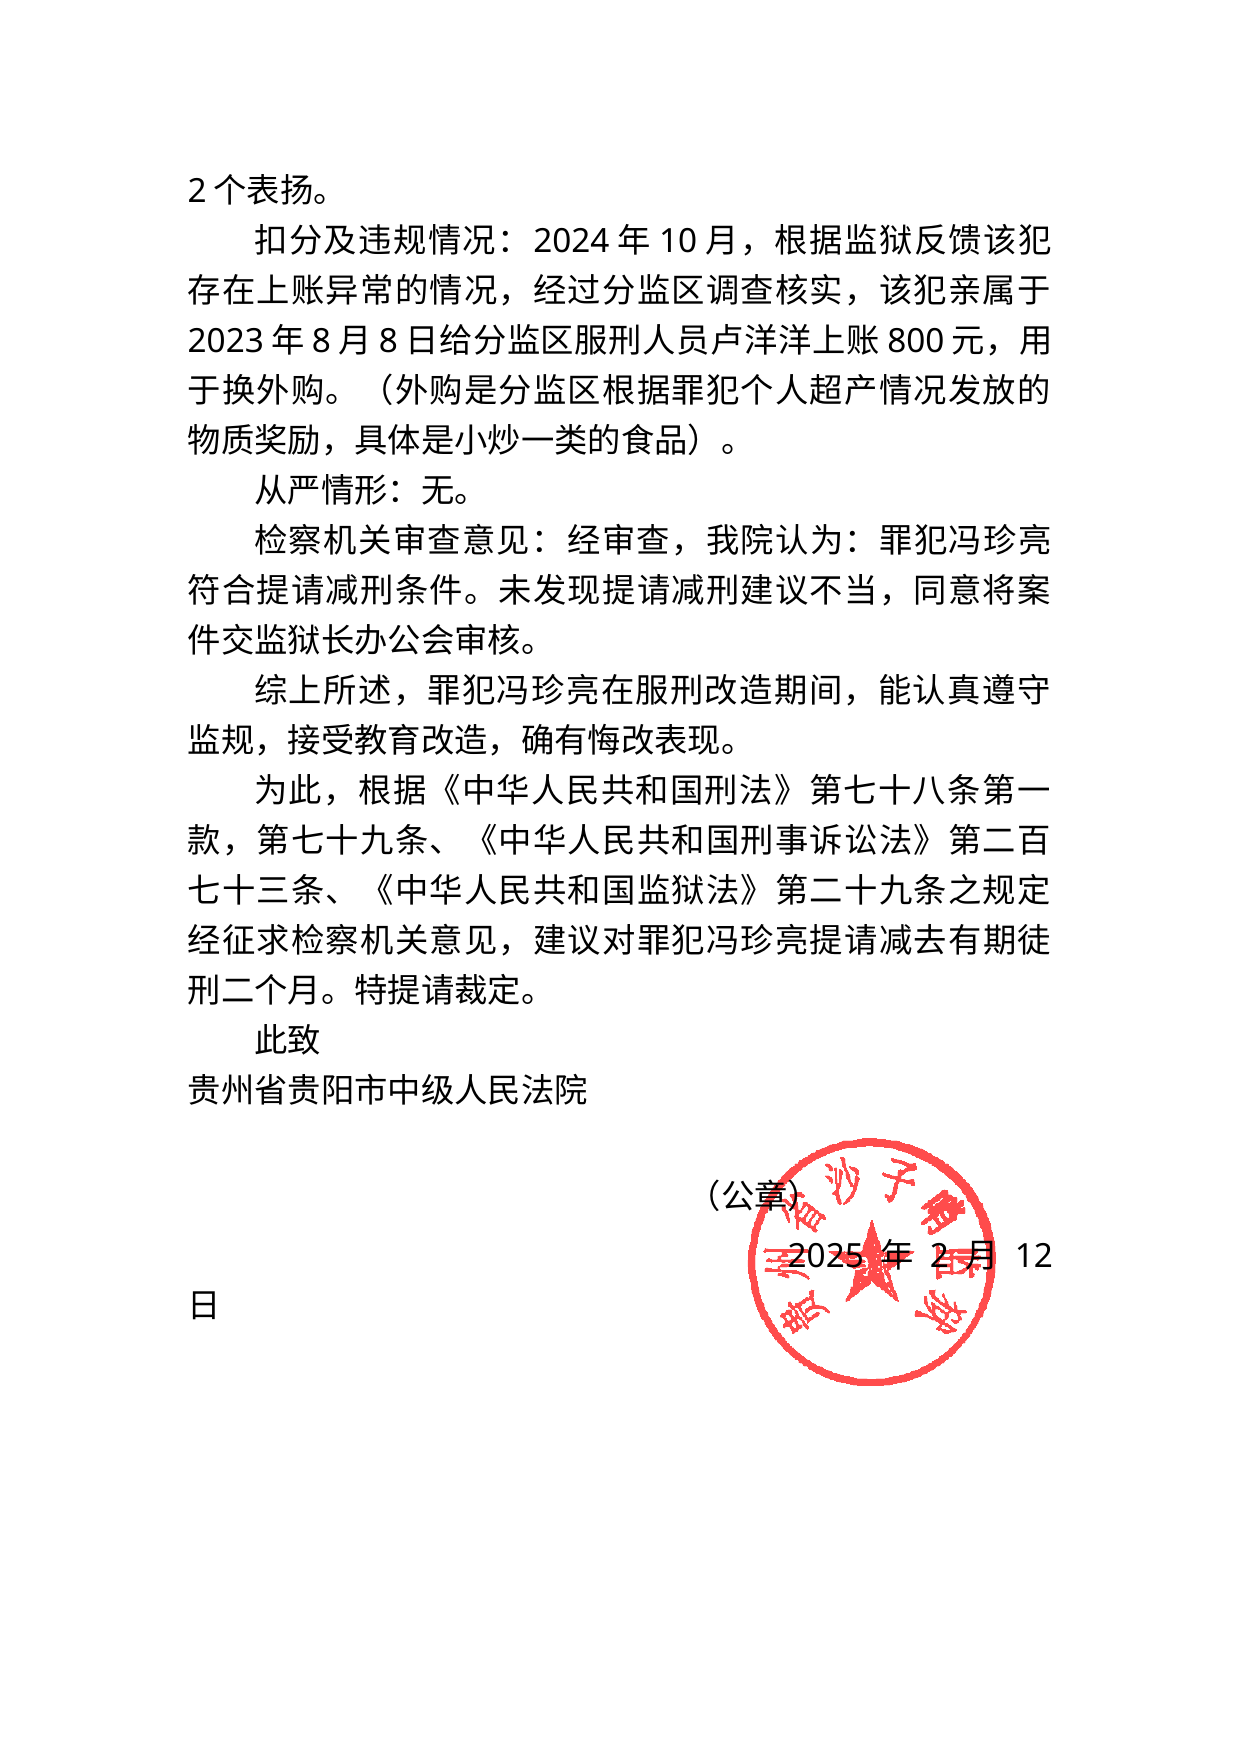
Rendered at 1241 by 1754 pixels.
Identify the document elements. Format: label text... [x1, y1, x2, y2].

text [187, 162, 1053, 212]
picture [747, 1137, 996, 1162]
text 为此，根据《中华人民共和国刑法》第七十八条第一款，第七十九条、《中华人民共和国刑事诉讼法》第二百七十三条、《中华人民共和国监狱法》第二十九条之规定，经征求检察机关意见，建议对罪犯冯珍亮提请减去有期徒刑二个月。特提请裁定。 [187, 762, 1053, 1012]
text 从严情形：无。 [187, 462, 1053, 512]
picture [747, 1327, 996, 1386]
text 扣分及违规情况：2024年10月，根据监狱反馈该犯存在上账异常的情况，经过分监区调查核实，该犯亲属于2023年8月8日给分监区服刑人员卢洋洋上账800元，用于换外购。（外购是分监区根据罪犯个人超产情况发放的物质奖励，具体是小炒一类的食品）。 [187, 212, 1053, 462]
text 综上所述，罪犯冯珍亮在服刑改造期间，能认真遵守监规，接受教育改造，确有悔改表现。 [187, 662, 1053, 762]
text 此致 [187, 1012, 1053, 1062]
text 贵州省贵阳市中级人民法院 [187, 1062, 1053, 1112]
text 检察机关审查意见：经审查，我院认为：罪犯冯珍亮符合提请减刑条件。未发现提请减刑建议不当，同意将案件交监狱长办公会审核。 [187, 512, 1053, 662]
text （公章） [187, 1162, 1053, 1227]
text 2025年2月12日 [187, 1227, 1053, 1327]
